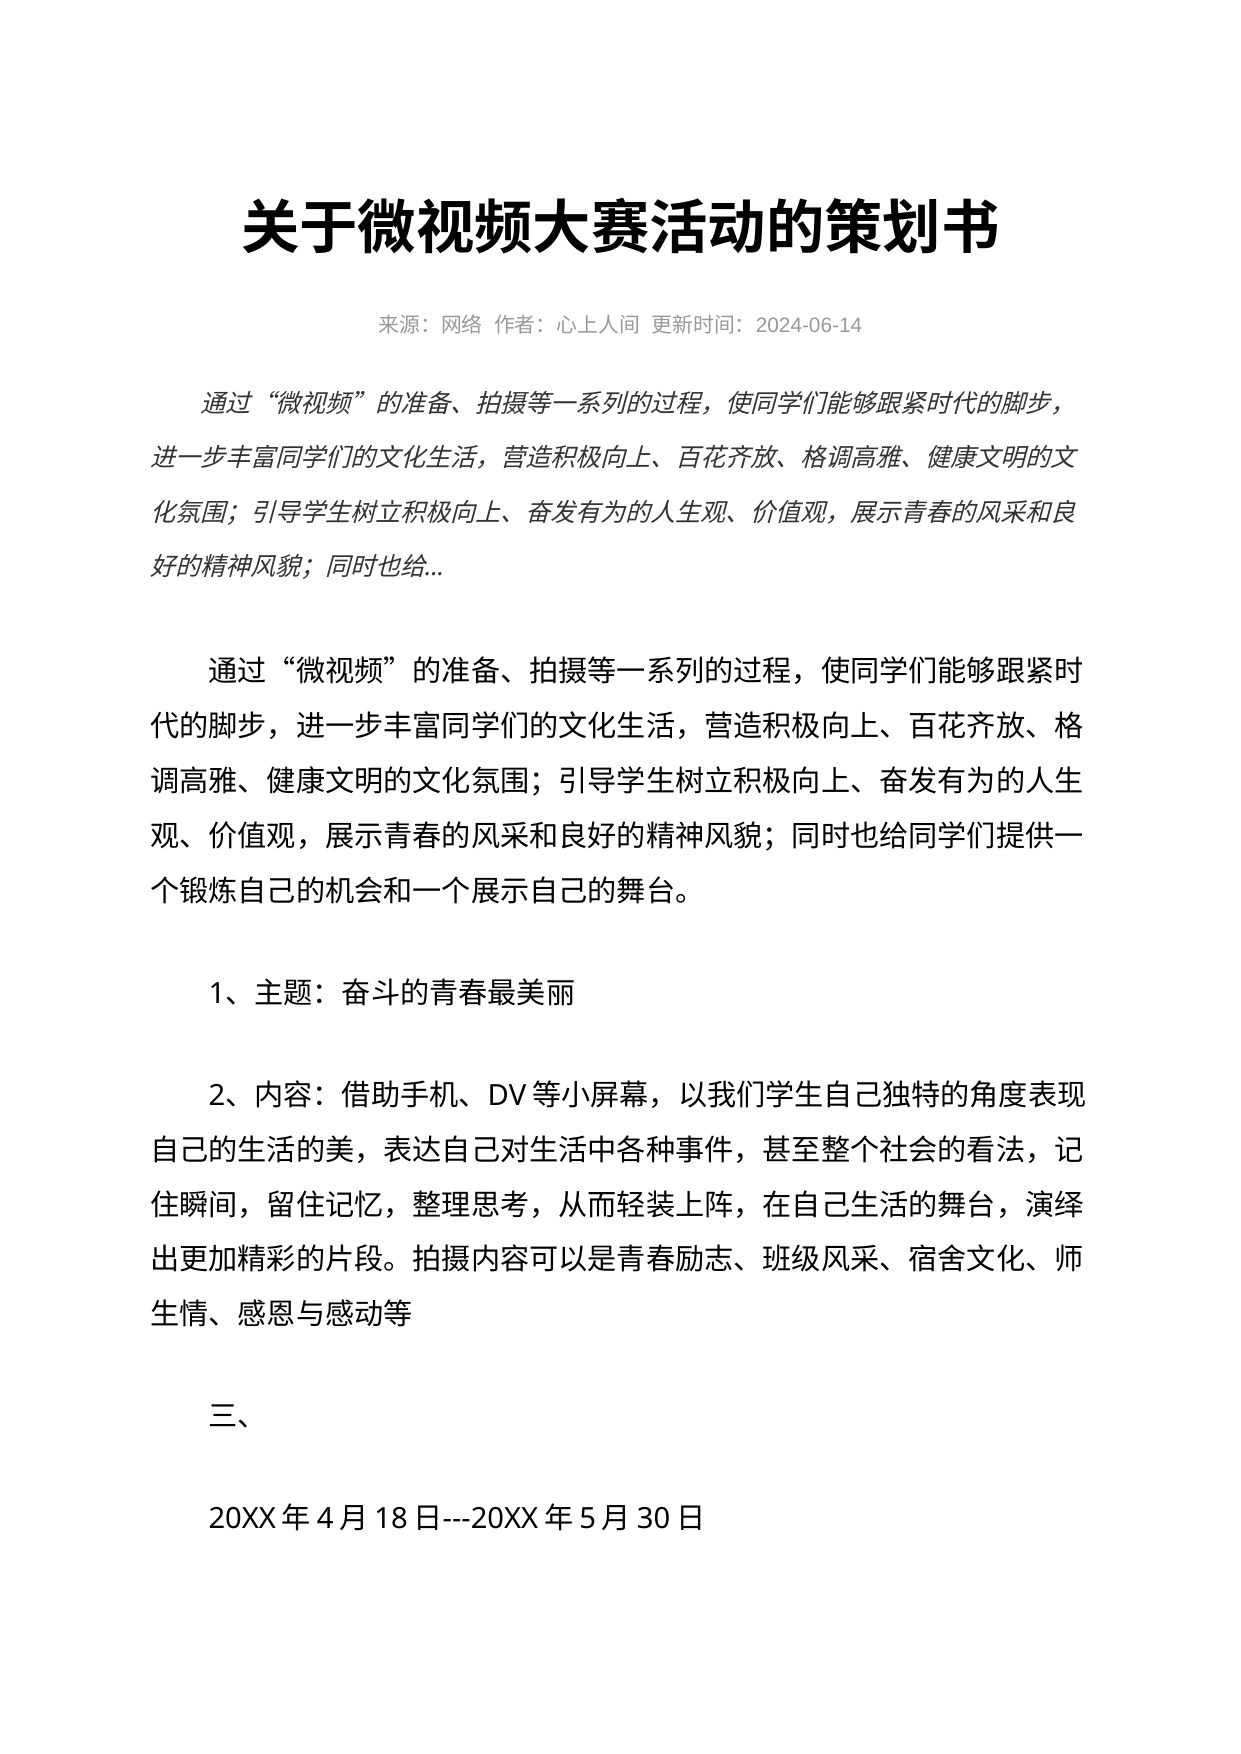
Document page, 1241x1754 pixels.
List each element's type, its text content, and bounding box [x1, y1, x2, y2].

text 20XX年4月18日---20XX年5月30日 [150, 1494, 1090, 1537]
text 1、主题：奋斗的青春最美丽 [150, 969, 1090, 1012]
text 通过“微视频”的准备、拍摄等一系列的过程，使同学们能够跟紧时代的脚步，进一步丰富同学们的文化生活，营造积极向上、百花齐放、格调高雅、健康文明的文化氛围；引导学生树立积极向上、奋发有为的人生观、价值观，展示青春的风采和良好的精神风貌；同时也给同学们提供一个锻炼自己的机会和一个展示自己的舞台。 [150, 648, 1090, 910]
text 通过“微视频”的准备、拍摄等一系列的过程，使同学们能够跟紧时代的脚步，进一步丰富同学们的文化生活，营造积极向上、百花齐放、格调高雅、健康文明的文化氛围；引导学生树立积极向上、奋发有为的人生观、价值观，展示青春的风采和良好的精神风貌；同时也给... [150, 383, 1090, 583]
text 2、内容：借助手机、DV等小屏幕，以我们学生自己独特的角度表现自己的生活的美，表达自己对生活中各种事件，甚至整个社会的看法，记住瞬间，留住记忆，整理思考，从而轻装上阵，在自己生活的舞台，演绎出更加精彩的片段。拍摄内容可以是青春励志、班级风采、宿舍文化、师生情、感恩与感动等 [150, 1071, 1090, 1333]
text 来源：网络 作者：心上人间 更新时间：2024-06-14 [150, 313, 1090, 337]
text 三、 [150, 1393, 1090, 1435]
subtitle 关于微视频大赛活动的策划书 [150, 181, 1090, 266]
